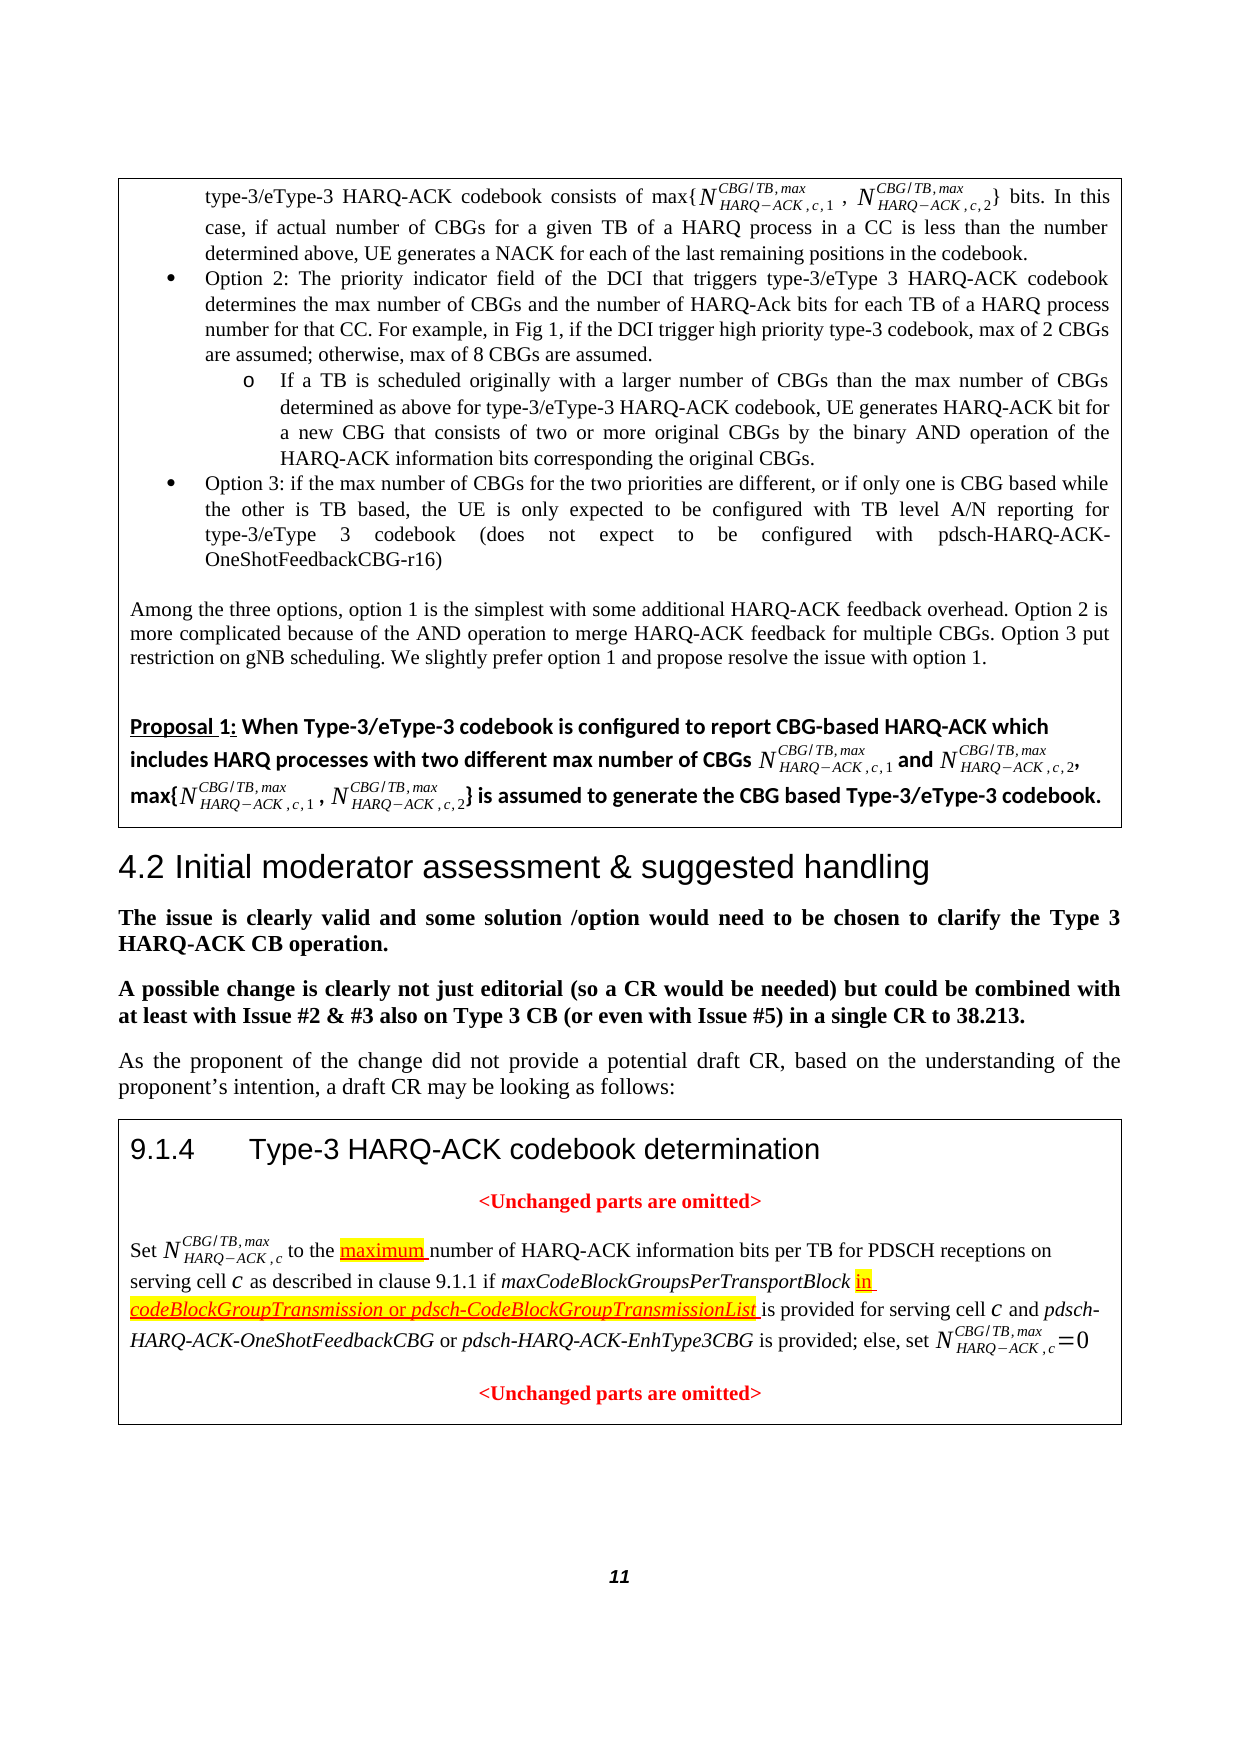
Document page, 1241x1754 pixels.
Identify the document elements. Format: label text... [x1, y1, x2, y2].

table_header 9.1.4 Type-3 HARQ-ACK codebook determination <Unchanged parts are omitted> Set to the maximum number of HARQ-ACK information bits per TB for PDSCH receptions on serving cell as described in clause 9.1.1 if maxCodeBlockGroupsPerTransportBlock in codeBlockGroupTransmission or pdsch-CodeBlockGroupTransmissionList is provided for serving cell and pdsch-HARQ-ACK-OneShotFeedbackCBG or pdsch-HARQ-ACK-EnhType3CBG is provided; else, set <Unchanged parts are omitted> [119, 1120, 1121, 1424]
text As the proponent of the change did not provide a potential draft CR, based on the understanding of the proponent’s intention, a draft CR may be looking as follows: [118, 1047, 1122, 1100]
text The issue is clearly valid and some solution /option would need to be chosen to clarify the Type 3 HARQ-ACK CB operation. [118, 904, 1122, 957]
list Initial moderator assessment & suggested handling [118, 847, 1122, 885]
text A possible change is clearly not just editorial (so a CR would be needed) but could be combined with at least with Issue #2 & #3 also on Type 3 CB (or even with Issue #5) in a single CR to 38.213. [118, 976, 1122, 1028]
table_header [119, 179, 1121, 827]
